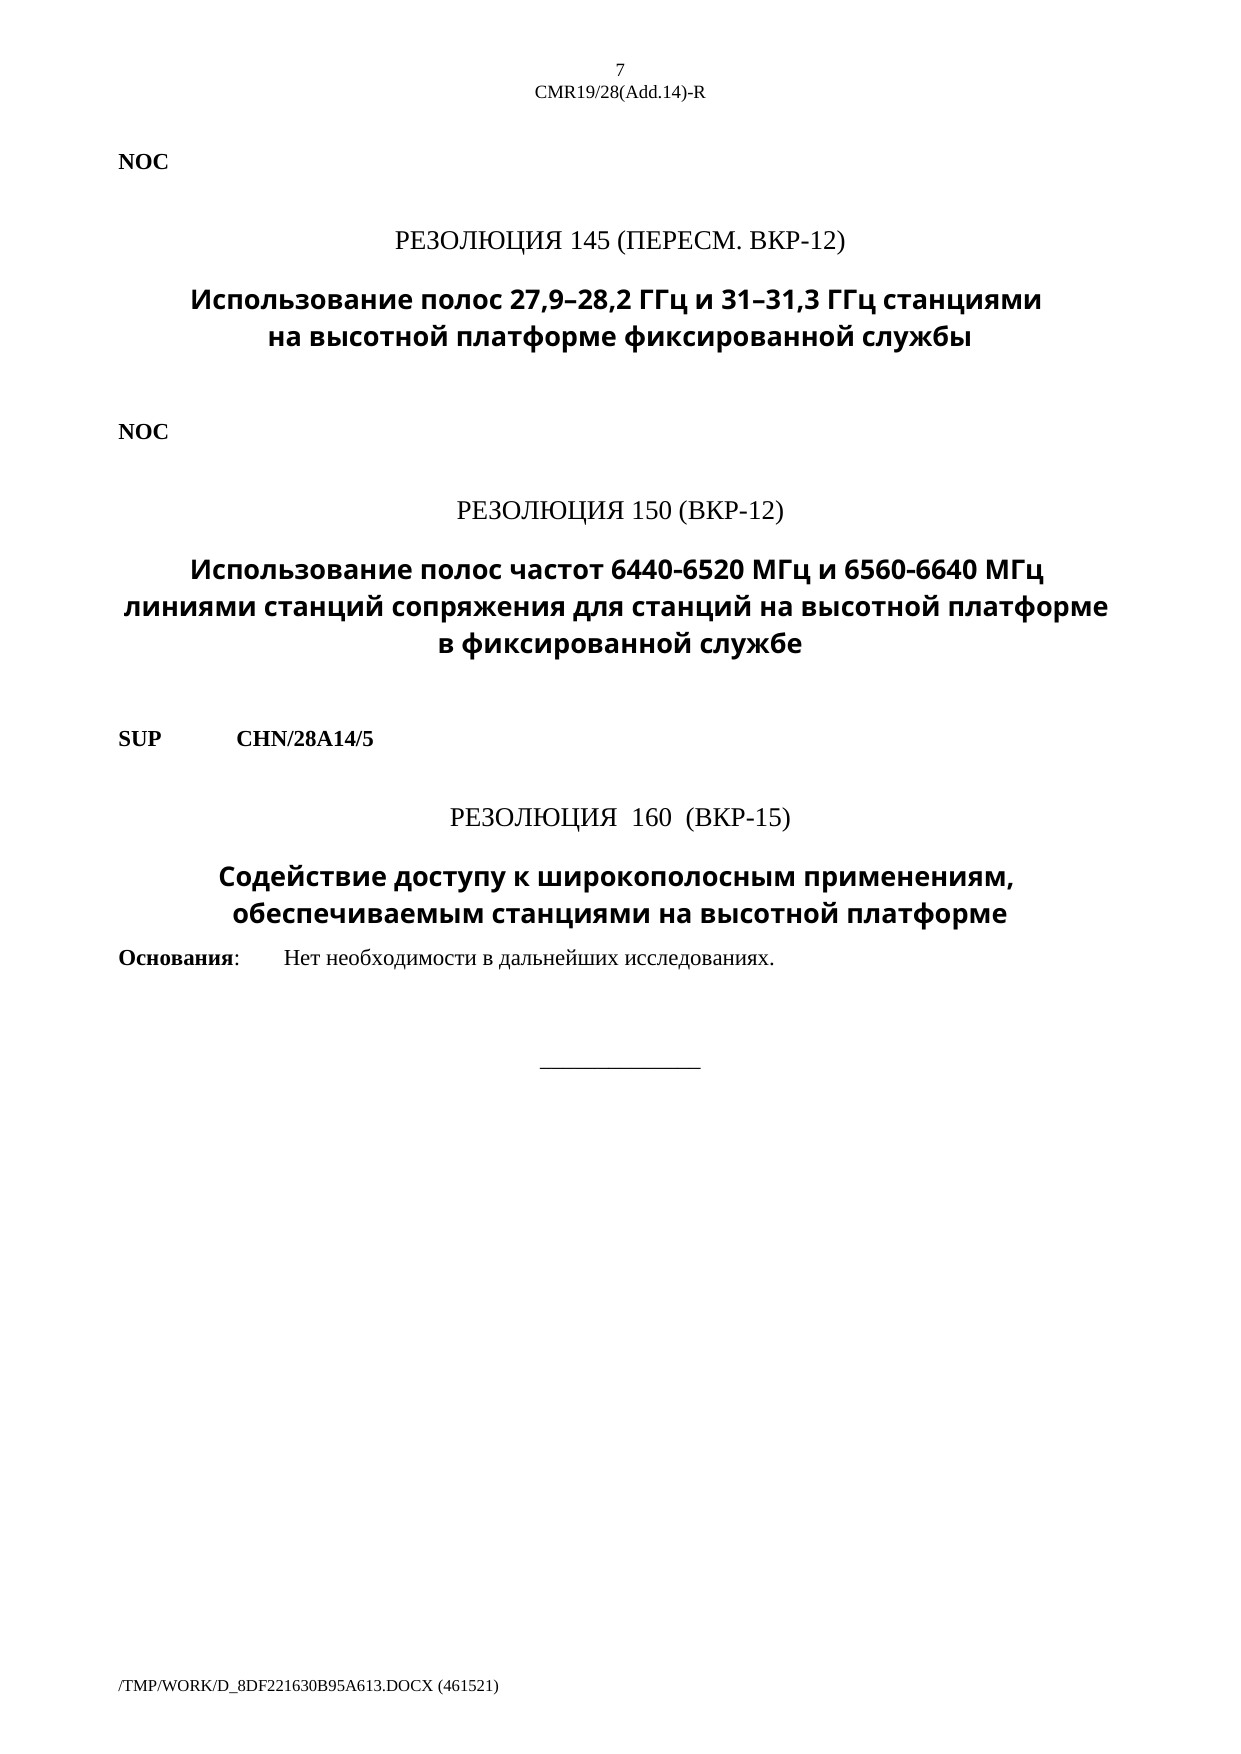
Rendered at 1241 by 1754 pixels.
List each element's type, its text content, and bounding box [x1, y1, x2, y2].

title Использование полос 27,9–28,2 ГГц и 31–31,3 ГГц станциями на высотной платформе фиксированной службы [118, 280, 1122, 354]
text NOC [118, 418, 1122, 444]
text РЕЗОЛЮЦИЯ 150 (ВКР-12) [118, 494, 1122, 525]
title Использование полос частот 64406520 МГц и 65606640 МГц линиями станций сопряжения для станций на высотной платформе в фиксированной службе [118, 550, 1122, 661]
title Содействие доступу к широкополосным применениям, обеспечиваемым станциями на высотной платформе [118, 857, 1122, 931]
text РЕЗОЛЮЦИЯ 145 (Пересм. ВКР-12) [118, 224, 1122, 255]
text ______________ [118, 1045, 1122, 1071]
text SUP CHN/28A14/5 [118, 725, 1122, 751]
text Основания: Нет необходимости в дальнейших исследованиях. [118, 943, 1122, 970]
text NOC [118, 148, 1122, 174]
text РЕЗОЛЮЦИЯ 160 (ВКР-15) [118, 801, 1122, 832]
